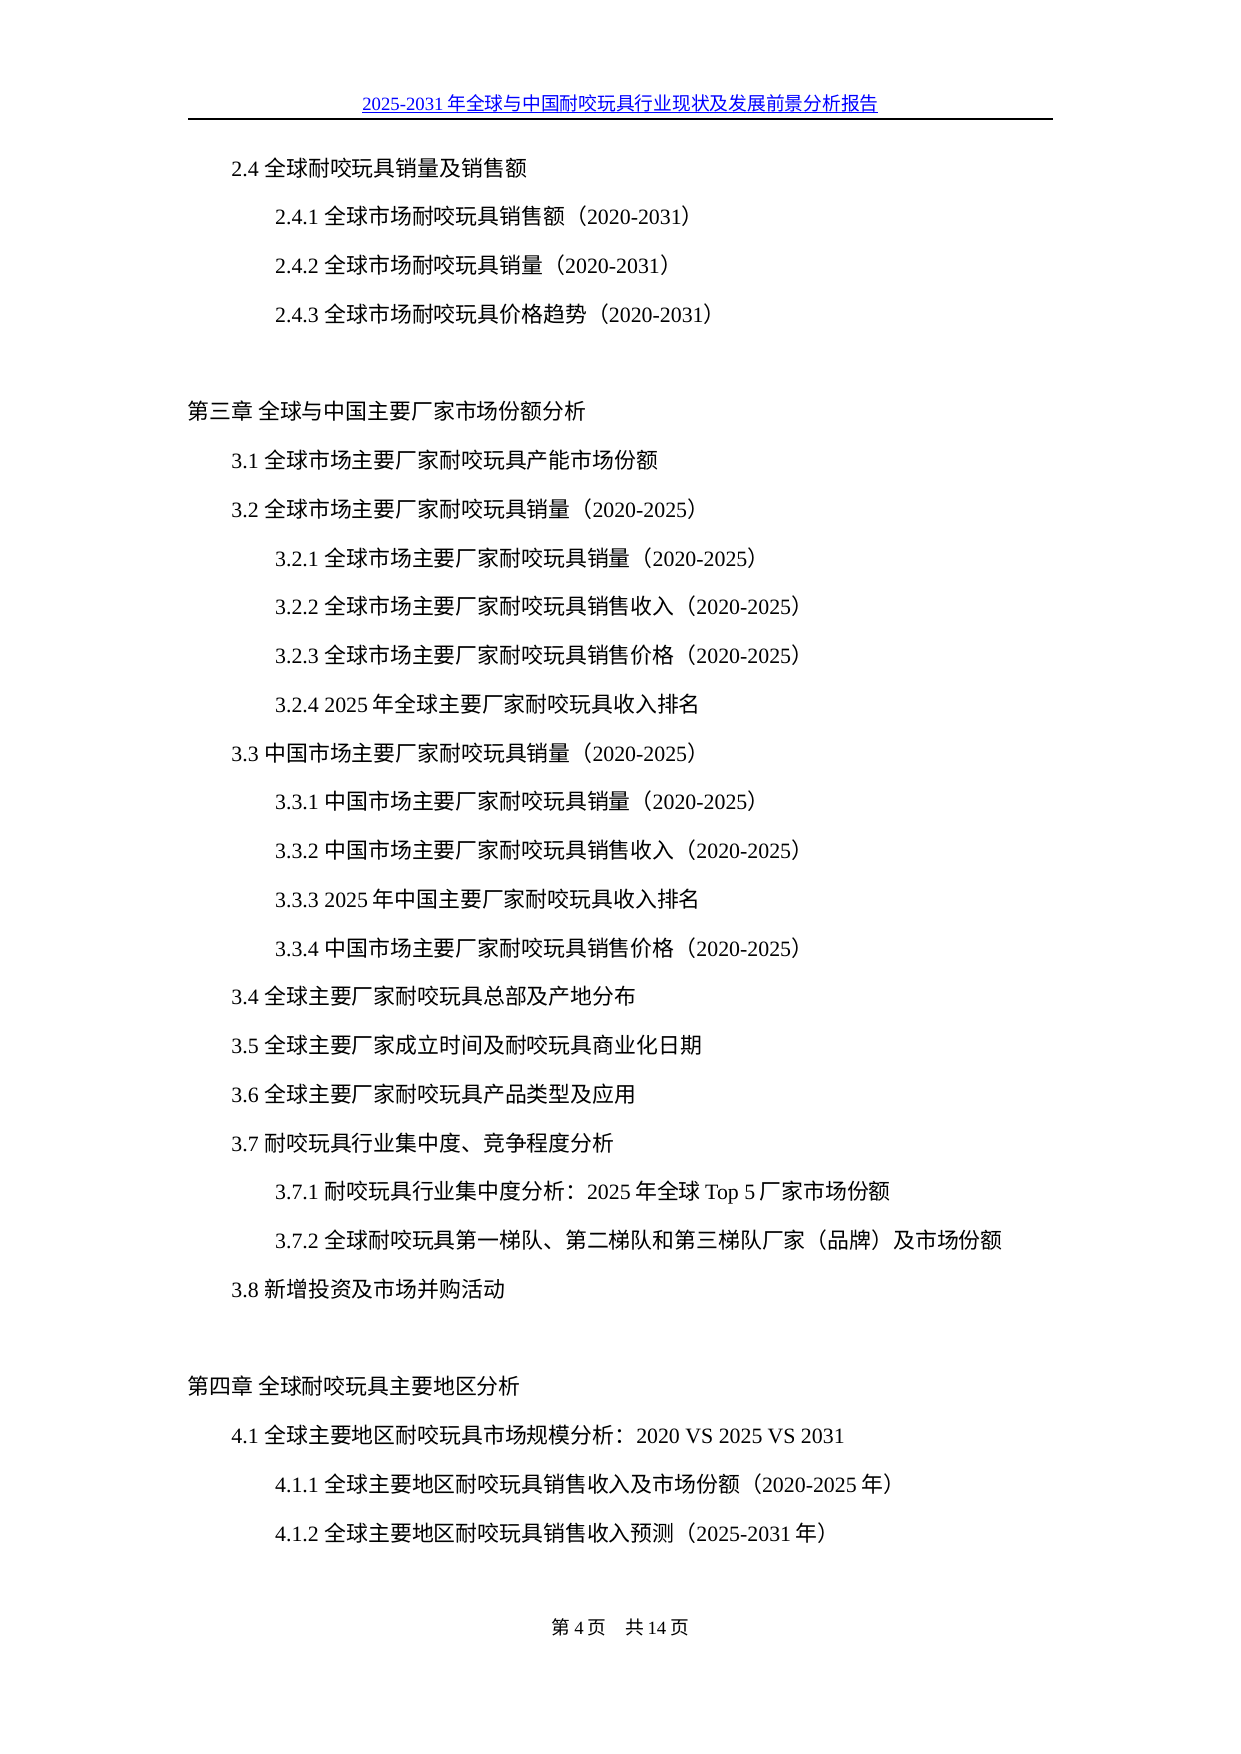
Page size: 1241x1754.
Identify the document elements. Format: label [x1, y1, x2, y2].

text [187, 150, 1053, 1548]
